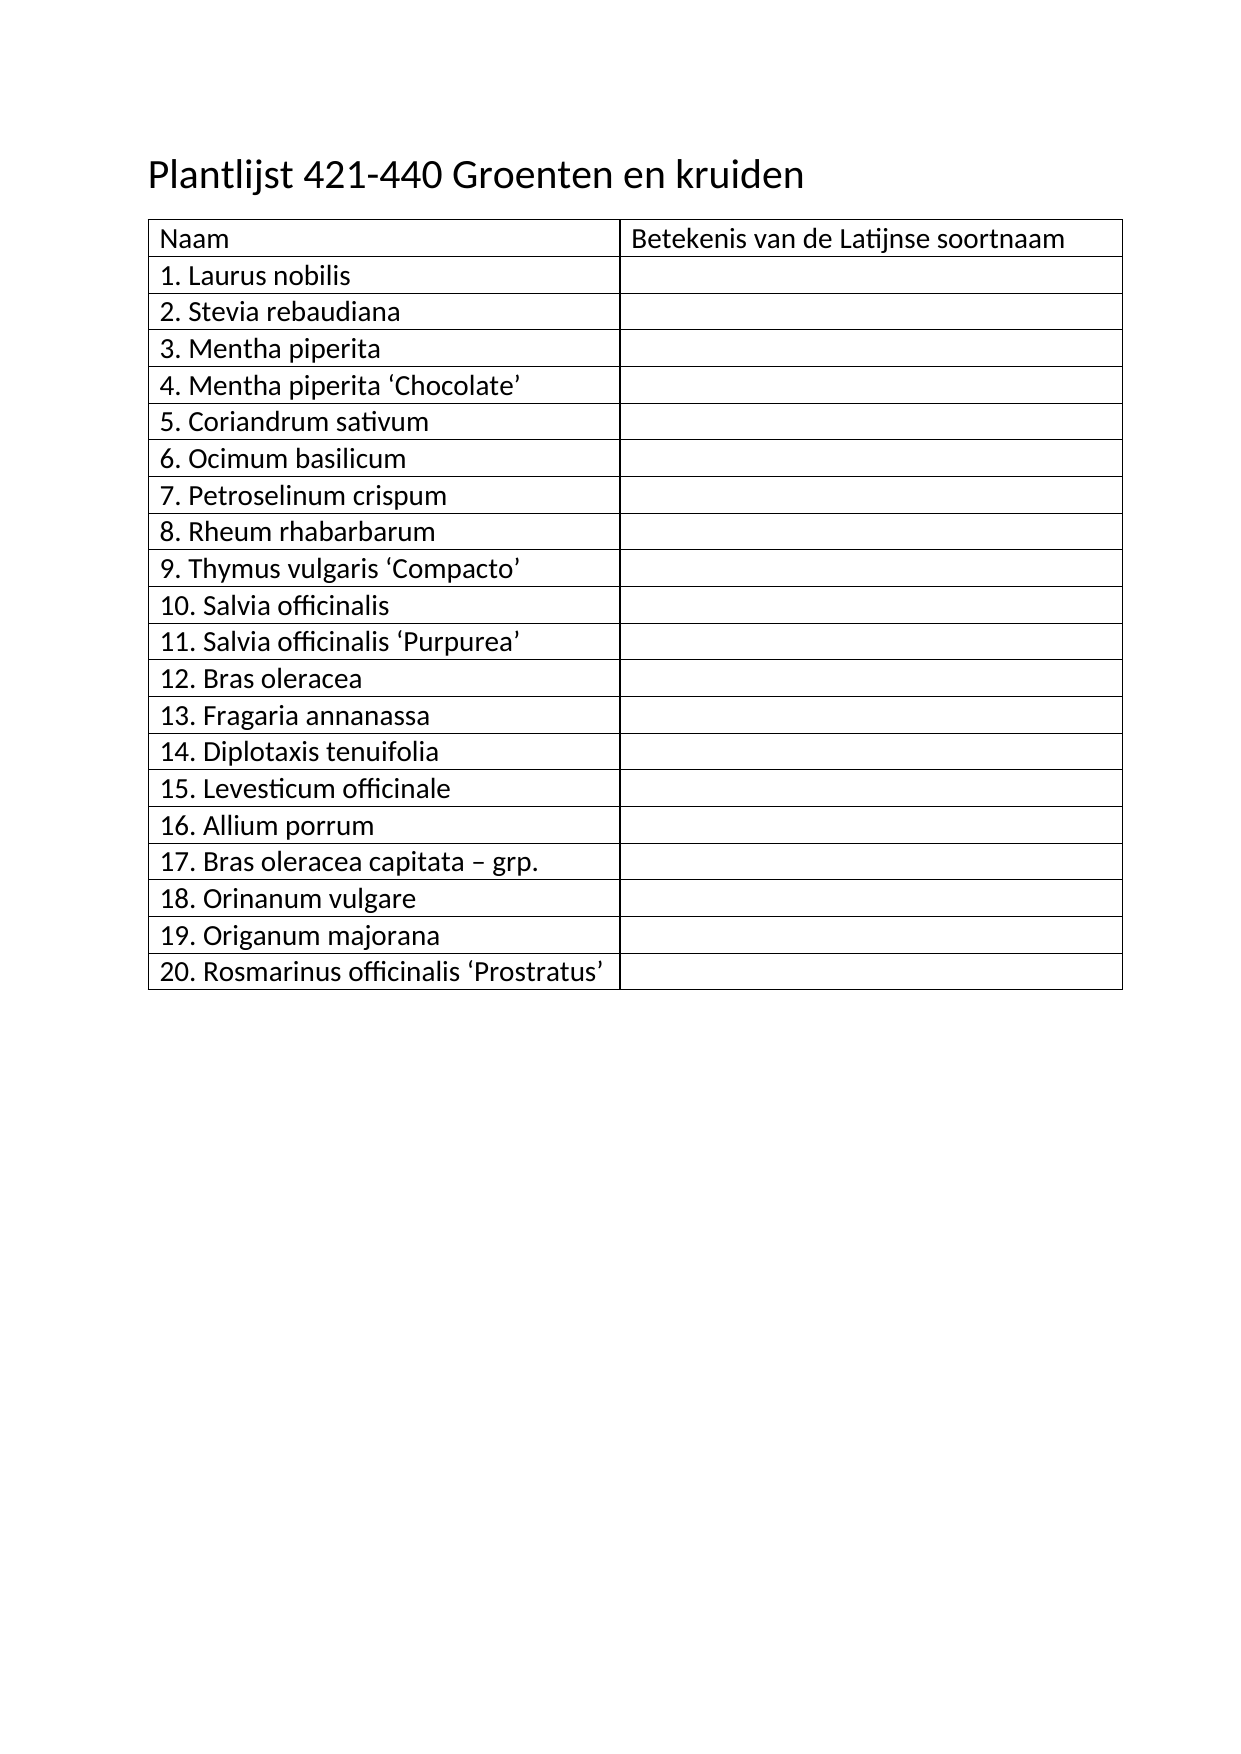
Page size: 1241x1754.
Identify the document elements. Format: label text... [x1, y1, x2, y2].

table_cell [621, 367, 1122, 402]
table_cell [621, 880, 1122, 916]
table_cell [621, 404, 1122, 439]
table_cell [621, 954, 1122, 989]
table_cell 18. Orinanum vulgare [149, 880, 619, 916]
table_cell 19. Origanum majorana [149, 917, 619, 952]
table_cell 7. Petroselinum crispum [149, 477, 619, 512]
table_cell [621, 917, 1122, 952]
table_cell 1. Laurus nobilis [149, 257, 619, 292]
table_cell 4. Mentha piperita ‘Chocolate’ [149, 367, 619, 402]
table_cell [621, 477, 1122, 512]
table_cell 16. Allium porrum [149, 807, 619, 842]
table_cell 12. Bras oleracea [149, 660, 619, 696]
table_cell [621, 697, 1122, 732]
table_cell [621, 440, 1122, 476]
table_cell [621, 734, 1122, 769]
table_cell [621, 550, 1122, 586]
table_cell [621, 624, 1122, 659]
table_cell [621, 770, 1122, 806]
table_cell 6. Ocimum basilicum [149, 440, 619, 476]
table_cell 20. Rosmarinus officinalis ‘Prostratus’ [149, 954, 619, 989]
table_cell [621, 660, 1122, 696]
table_cell 9. Thymus vulgaris ‘Compacto’ [149, 550, 619, 586]
table_cell [621, 587, 1122, 622]
table_cell 15. Levesticum officinale [149, 770, 619, 806]
table_cell 2. Stevia rebaudiana [149, 294, 619, 329]
table_header Naam [149, 220, 619, 256]
table_cell 3. Mentha piperita [149, 330, 619, 366]
table_cell [621, 330, 1122, 366]
table_cell [621, 844, 1122, 879]
table_cell 5. Coriandrum sativum [149, 404, 619, 439]
table_cell [621, 514, 1122, 549]
text Plantlijst 421-440 Groenten en kruiden [148, 148, 1093, 198]
table_cell 14. Diplotaxis tenuifolia [149, 734, 619, 769]
table_header Betekenis van de Latijnse soortnaam [621, 220, 1122, 256]
table_cell [621, 257, 1122, 292]
table_cell 8. Rheum rhabarbarum [149, 514, 619, 549]
table_cell [621, 807, 1122, 842]
table_cell [621, 294, 1122, 329]
table_cell 10. Salvia officinalis [149, 587, 619, 622]
table_cell 13. Fragaria annanassa [149, 697, 619, 732]
table_cell 11. Salvia officinalis ‘Purpurea’ [149, 624, 619, 659]
table_cell 17. Bras oleracea capitata – grp. [149, 844, 619, 879]
